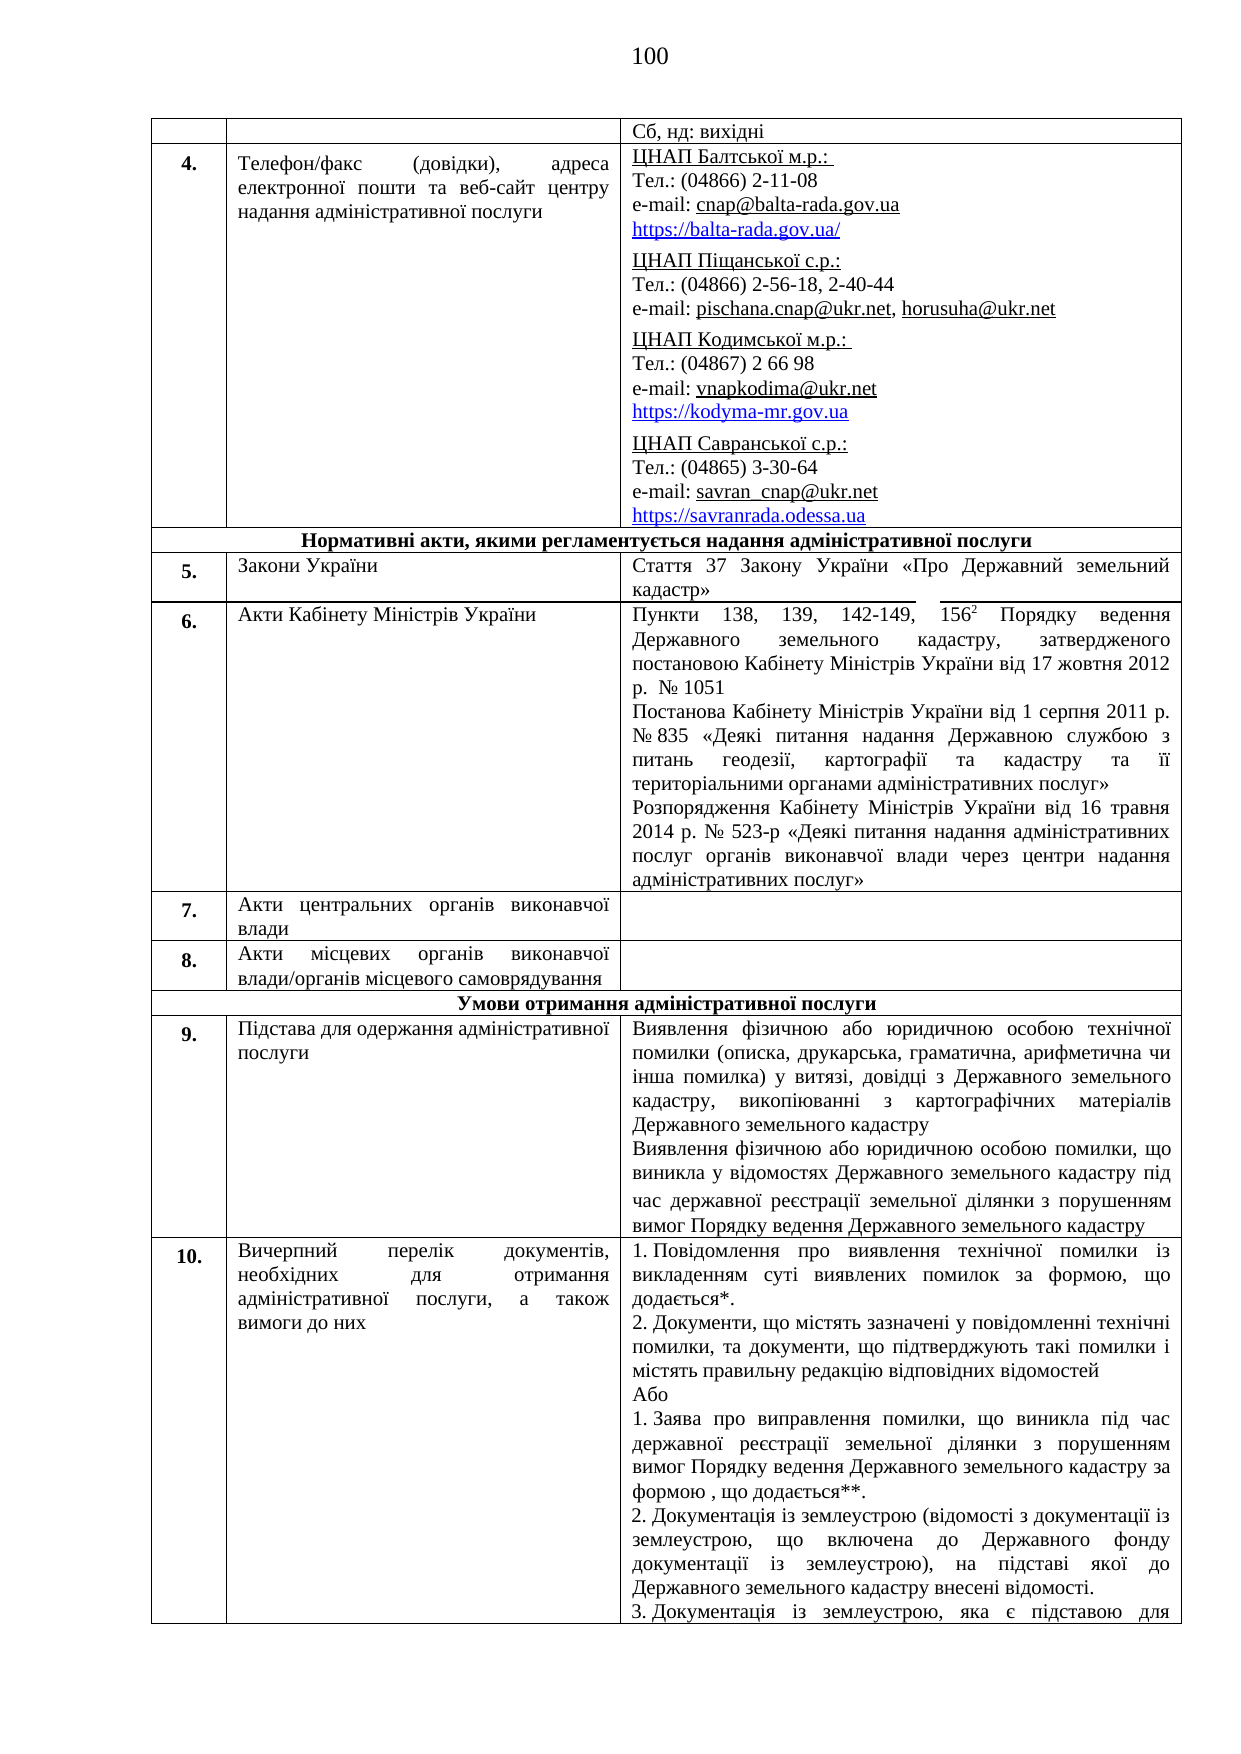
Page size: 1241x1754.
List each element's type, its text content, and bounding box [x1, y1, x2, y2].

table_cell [227, 119, 620, 143]
table_cell Стаття 37 Закону України «Про Державний земельний кадастр» [621, 553, 1181, 601]
table_cell [621, 892, 1181, 940]
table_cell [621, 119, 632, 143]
table_cell Акти Кабінету Міністрів України [227, 603, 620, 891]
table_cell Підстава для одержання адміністративної послуги [227, 1016, 620, 1237]
table_cell 3. [152, 119, 226, 143]
table_cell 10. [152, 1238, 226, 1623]
table_cell ЦНАП Балтської м.р.: Тел.: (04866) 2-11-08 e-mail: cnap@balta-rada.gov.ua https://balta-rada.gov.ua/ ЦНАП Піщанської с.р.: Тел.: (04866) 2-56-18, 2-40-44 e-mail: pischana.cnap@ukr.net, horusuha@ukr.net ЦНАП Кодимської м.р.: Тел.: (04867) 2 66 98 e-mail: vnapkodima@ukr.net https://kodyma-mr.gov.ua ЦНАП Савранської с.р.: Тел.: (04865) 3-30-64 e-mail: savran_cnap@ukr.net https://savranrada.odessa.ua [621, 144, 1181, 527]
table_cell Закони України [227, 553, 620, 601]
table_cell Нормативні акти, якими регламентується надання адміністративної послуги [152, 528, 1181, 552]
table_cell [227, 1238, 620, 1623]
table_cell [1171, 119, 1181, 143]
table_cell [621, 941, 1181, 989]
table_cell Умови отримання адміністративної послуги [152, 991, 1181, 1014]
table_cell 9. [152, 1016, 226, 1237]
table_cell Акти центральних органів виконавчої влади [227, 892, 620, 940]
table_cell Виявлення фізичною або юридичною особою технічної помилки (описка, друкарська, граматична, арифметична чи інша помилка) у витязі, довідці з Державного земельного кадастру, викопіюванні з картографічних матеріалів Державного земельного кадастру Виявлення фізичною або юридичною особою помилки, що виникла у відомостях Державного земельного кадастру під час державної реєстрації земельної ділянки з порушенням вимог Порядку ведення Державного земельного кадастру [621, 1016, 1181, 1237]
table_cell 6. [152, 603, 226, 891]
table_cell Акти місцевих органів виконавчої влади/органів місцевого самоврядування [227, 941, 620, 989]
table_cell 7. [152, 892, 226, 940]
table_cell 8. [152, 941, 226, 989]
table_cell Пункти 138, 139, 142-149, 1562 Порядку ведення Державного земельного кадастру, затвердженого постановою Кабінету Міністрів України від 17 жовтня 2012 р. № 1051 Постанова Кабінету Міністрів України від 1 серпня 2011 р. № 835 «Деякі питання надання Державною службою з питань геодезії, картографії та кадастру та її територіальними органами адміністративних послуг» Розпорядження Кабінету Міністрів України від 16 травня 2014 р. № 523-р «Деякі питання надання адміністративних послуг органів виконавчої влади через центри надання адміністративних послуг» [621, 603, 1181, 891]
table_cell 4. [152, 144, 226, 527]
table_cell Телефон/факс (довідки), адреса електронної пошти та веб-сайт центру надання адміністративної послуги [227, 144, 620, 527]
table_cell 5. [152, 553, 226, 601]
